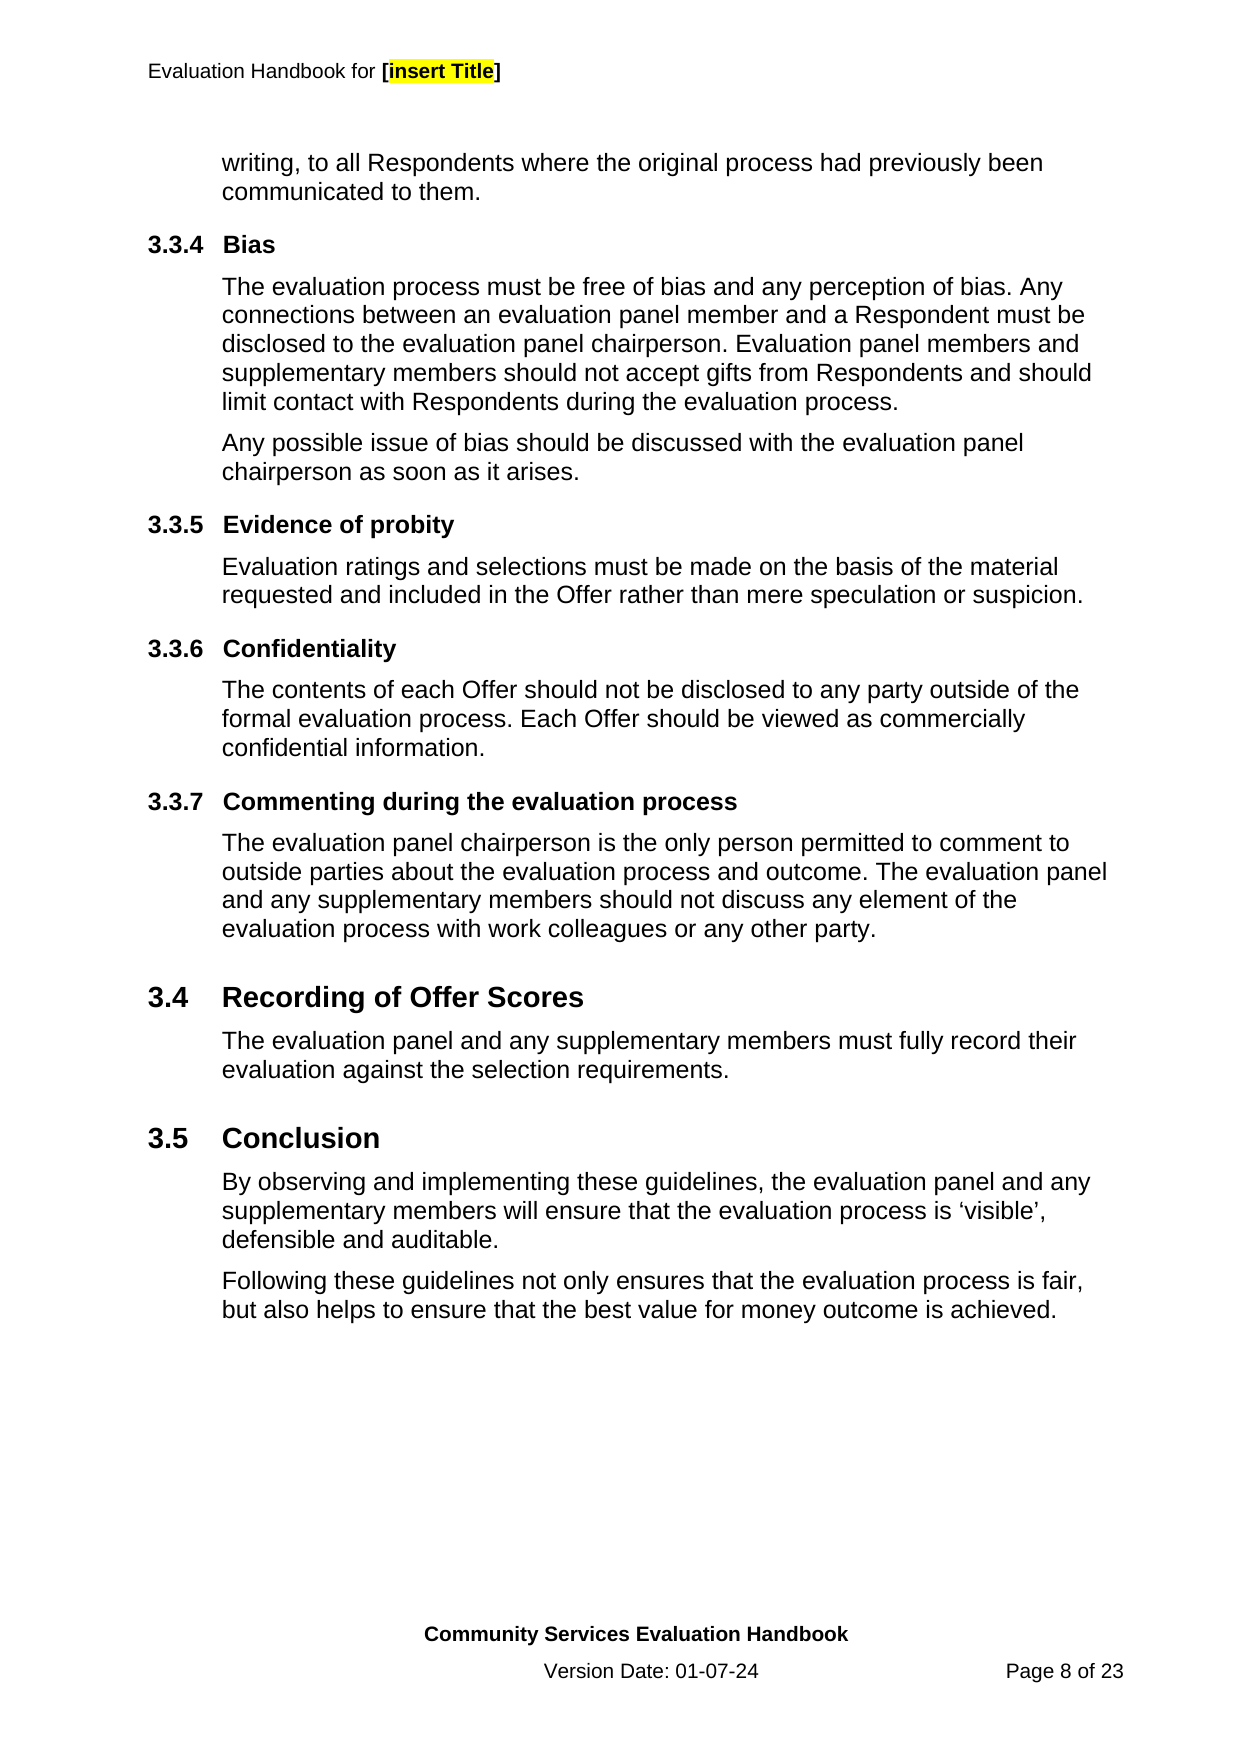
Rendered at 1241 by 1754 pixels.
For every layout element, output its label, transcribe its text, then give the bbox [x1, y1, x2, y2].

text The evaluation panel chairperson is the only person permitted to comment to outside parties about the evaluation process and outcome. The evaluation panel and any supplementary members should not discuss any element of the evaluation process with work colleagues or any other party. [222, 828, 1125, 943]
subtitle Conclusion [148, 1121, 1125, 1155]
text The evaluation process must be free of bias and any perception of bias. Any connections between an evaluation panel member and a Respondent must be disclosed to the evaluation panel chairperson. Evaluation panel members and supplementary members should not accept gifts from Respondents and should limit contact with Respondents during the evaluation process. [222, 271, 1125, 415]
text Any possible issue of bias should be discussed with the evaluation panel chairperson as soon as it arises. [222, 428, 1125, 485]
subtitle Evidence of probity [148, 510, 1125, 539]
text The evaluation panel and any supplementary members must fully record their evaluation against the selection requirements. [222, 1026, 1125, 1084]
subtitle Recording of Offer Scores [148, 980, 1125, 1014]
subtitle Commenting during the evaluation process [148, 786, 1125, 815]
text Evaluation ratings and selections must be made on the basis of the material requested and included in the Offer rather than mere speculation or suspicion. [222, 551, 1125, 609]
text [222, 148, 1125, 205]
subtitle Bias [148, 230, 1125, 259]
subtitle Confidentiality [148, 634, 1125, 663]
text The contents of each Offer should not be disclosed to any party outside of the formal evaluation process. Each Offer should be viewed as commercially confidential information. [222, 675, 1125, 761]
text By observing and implementing these guidelines, the evaluation panel and any supplementary members will ensure that the evaluation process is ‘visible’, defensible and auditable. [222, 1167, 1125, 1253]
text Following these guidelines not only ensures that the evaluation process is fair, but also helps to ensure that the best value for money outcome is achieved. [222, 1266, 1125, 1323]
